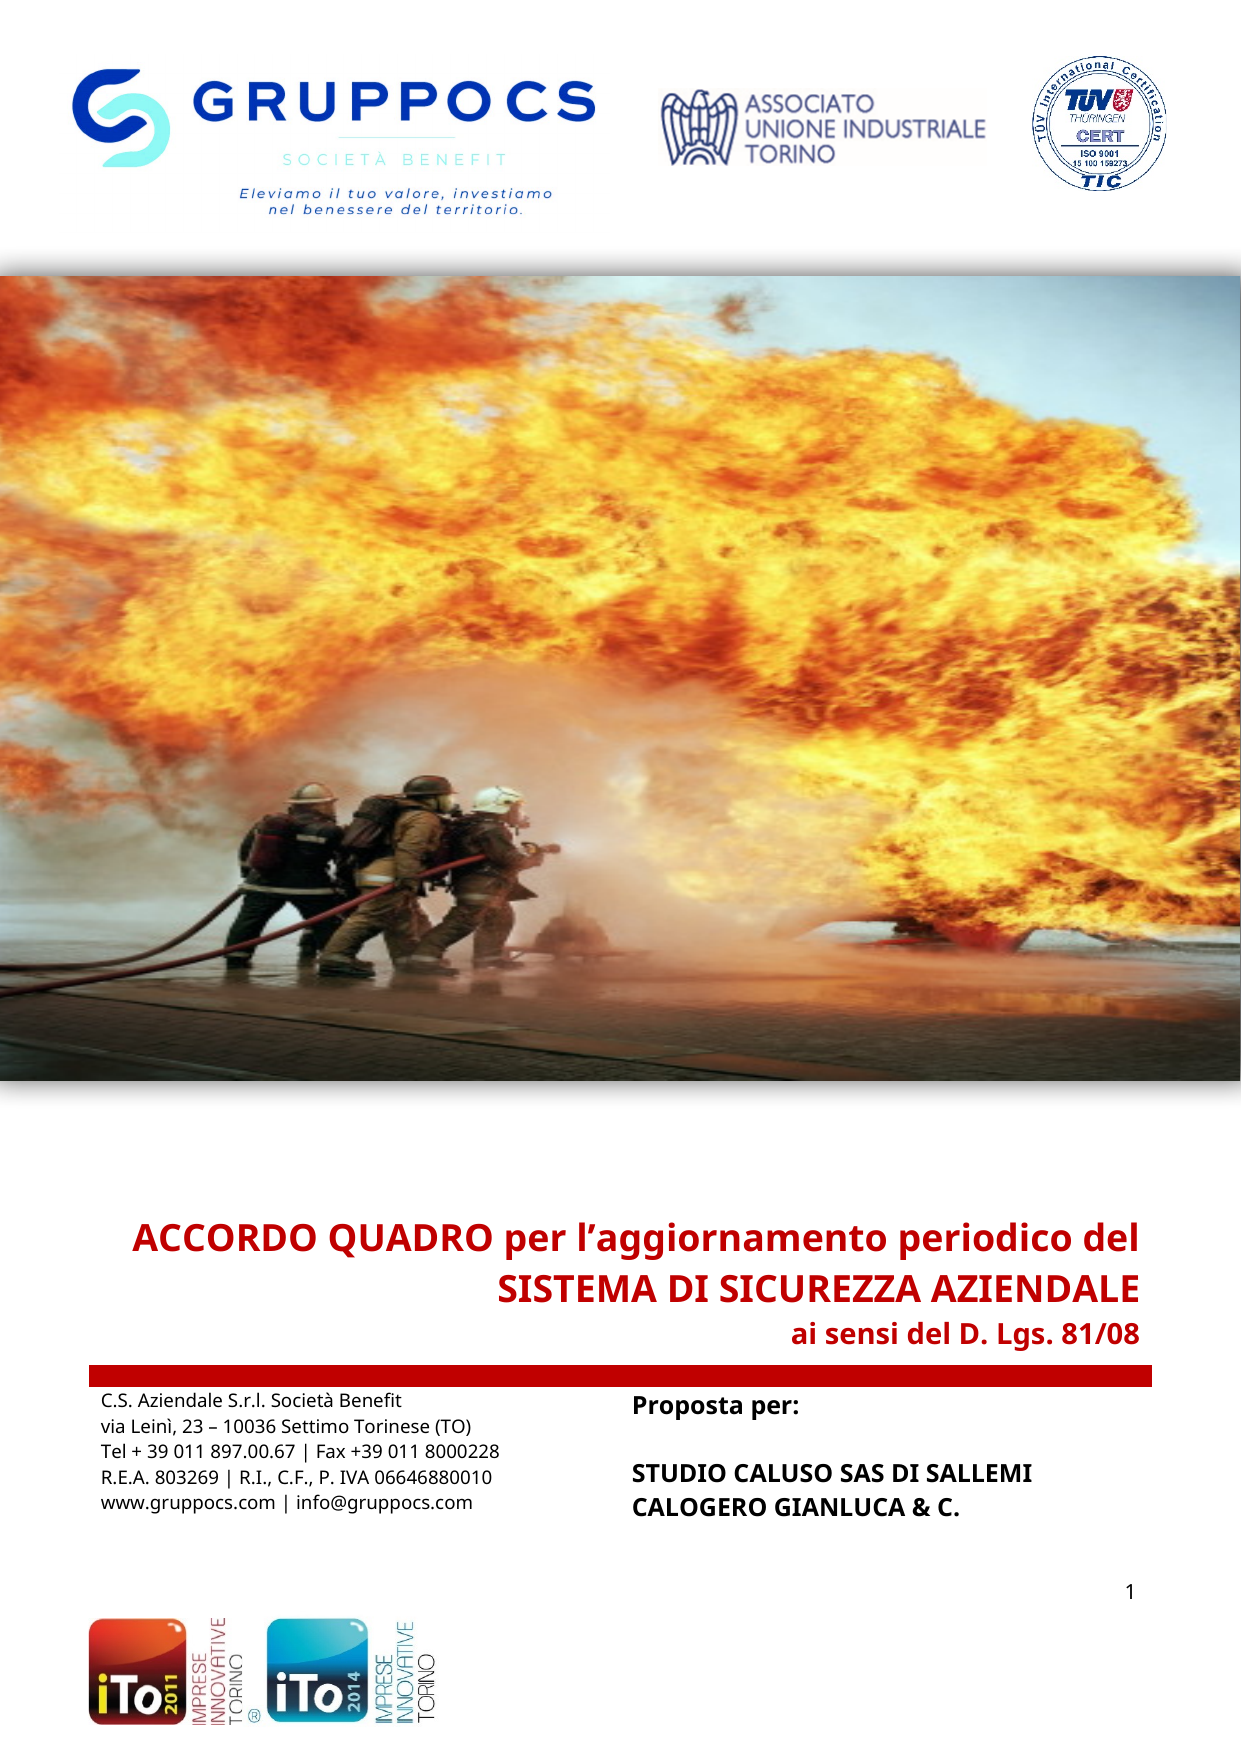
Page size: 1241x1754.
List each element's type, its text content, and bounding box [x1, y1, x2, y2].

picture [1032, 56, 1167, 191]
table_cell Proposta per: STUDIO CALUSO SAS DI SALLEMI CALOGERO GIANLUCA & C. VIA MICHELETTI 4, CALUSO, Torino, 10014, Italia C.a. CALOGERO SALLEMI [620, 1388, 1152, 1541]
picture [657, 88, 988, 166]
table_cell [89, 1365, 1152, 1387]
picture [0, 276, 1241, 1081]
table_header ACCORDO QUADRO per l’aggiornamento periodico del SISTEMA DI SICUREZZA AZIENDALE ai sensi del D. Lgs. 81/08 [89, 1199, 1152, 1365]
picture [59, 54, 611, 233]
picture [88, 1605, 443, 1730]
